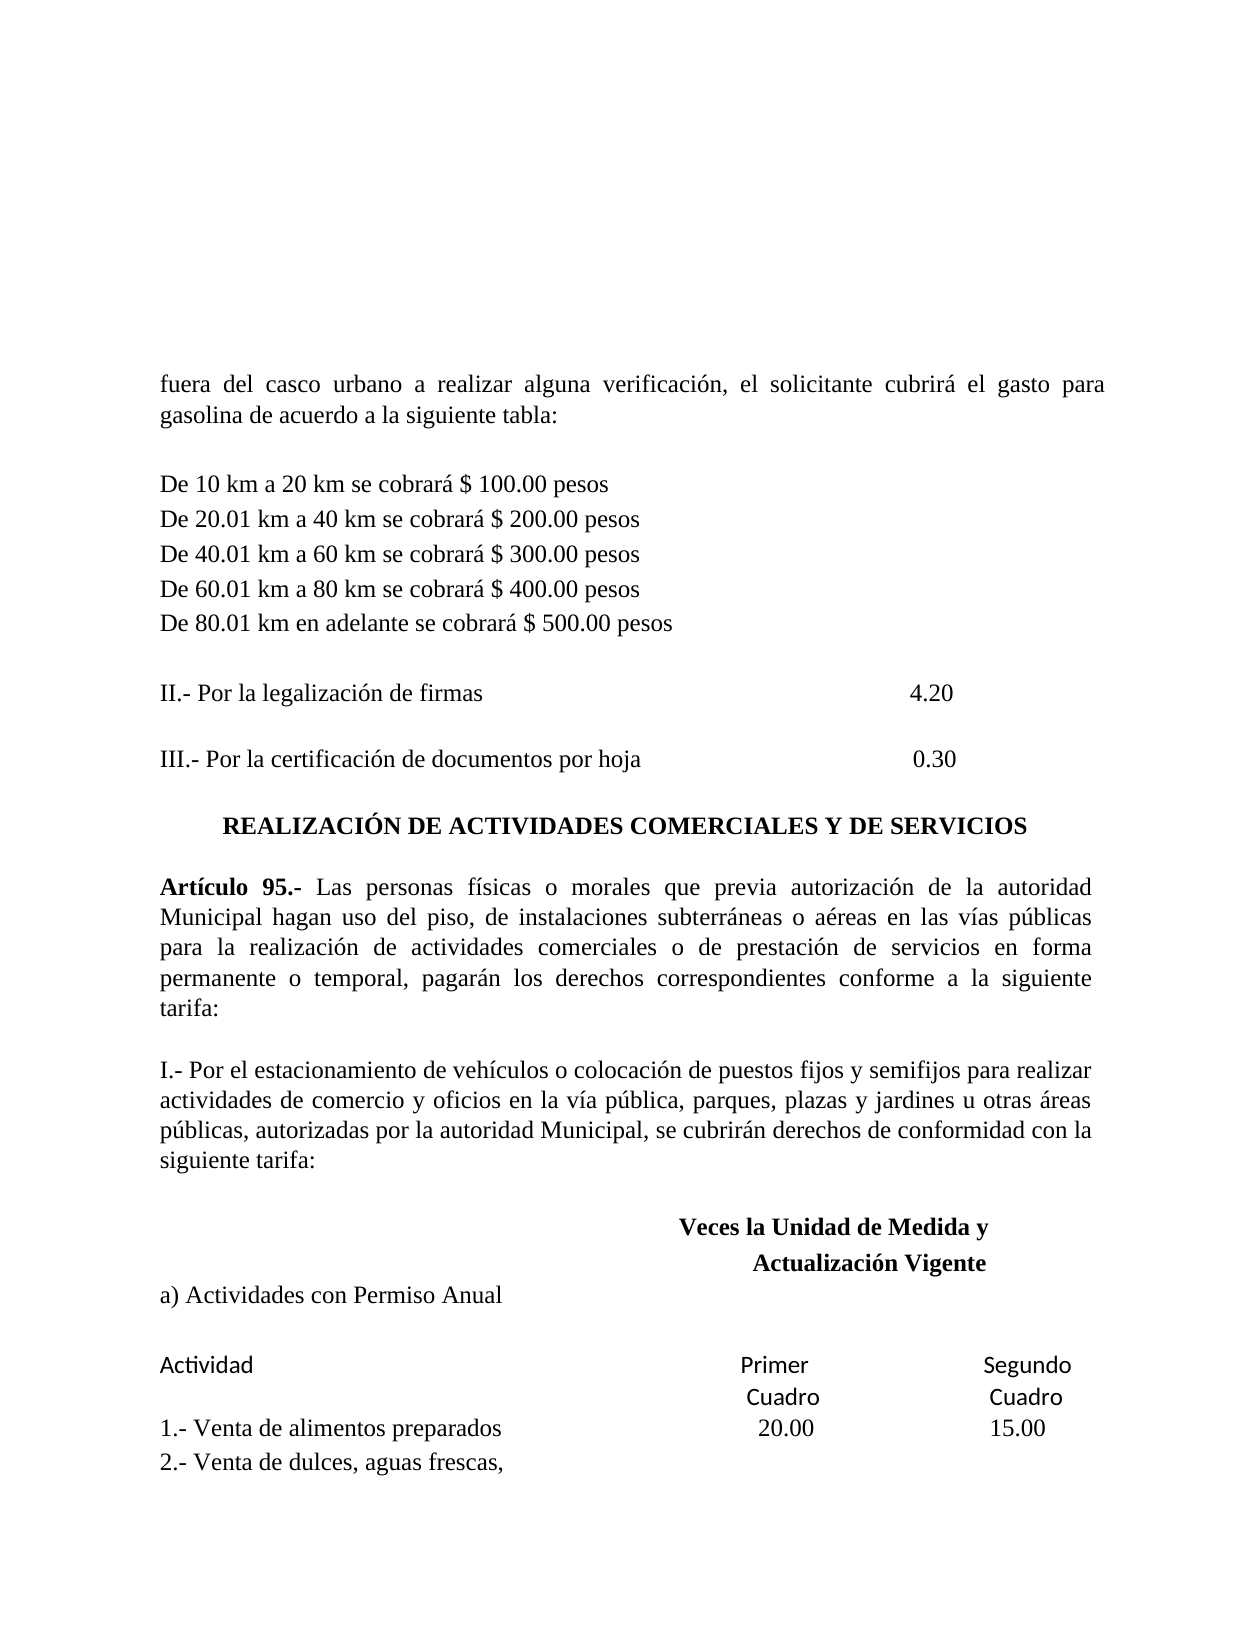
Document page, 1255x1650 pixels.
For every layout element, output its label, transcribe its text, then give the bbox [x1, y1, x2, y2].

text De 40.01 km a 60 km se cobrará $ 300.00 pesos [159, 539, 1106, 568]
text Artículo 95.- Las personas físicas o morales que previa autorización de la autoridad Municipal hagan uso del piso, de instalaciones subterráneas o aéreas en las vías públicas para la realización de actividades comerciales o de prestación de servicios en forma permanente o temporal, pagarán los derechos correspondientes conforme a la siguiente tarifa: [159, 872, 1092, 1021]
subtitle Cuadro Cuadro [159, 1381, 1091, 1412]
text De 80.01 km en adelante se cobrará $ 500.00 pesos [159, 608, 1106, 637]
text Actualización Vigente [158, 1248, 1106, 1276]
text II.- Por la legalización de firmas 4.20 [159, 678, 1106, 706]
text 1.- Venta de alimentos preparados 20.00 15.00 [159, 1413, 1106, 1442]
subtitle REALIZACIÓN DE ACTIVIDADES COMERCIALES Y DE SERVICIOS [158, 811, 1091, 839]
text I.- Por el estacionamiento de vehículos o colocación de puestos fijos y semifijos para realizar actividades de comercio y oficios en la vía pública, parques, plazas y jardines u otras áreas públicas, autorizadas por la autoridad Municipal, se cubrirán derechos de conformidad con la siguiente tarifa: [159, 1055, 1092, 1174]
text De 10 km a 20 km se cobrará $ 100.00 pesos [159, 469, 1106, 498]
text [159, 369, 1106, 429]
text De 60.01 km a 80 km se cobrará $ 400.00 pesos [159, 574, 1106, 602]
subtitle Actividad Primer Segundo [159, 1349, 1091, 1379]
text De 20.01 km a 40 km se cobrará $ 200.00 pesos [159, 504, 1106, 533]
text a) Actividades con Permiso Anual [159, 1281, 1106, 1309]
text 2.- Venta de dulces, aguas frescas, [159, 1447, 1092, 1476]
text III.- Por la certificación de documentos por hoja 0.30 [159, 744, 1106, 773]
text Veces la Unidad de Medida y [159, 1212, 1106, 1240]
